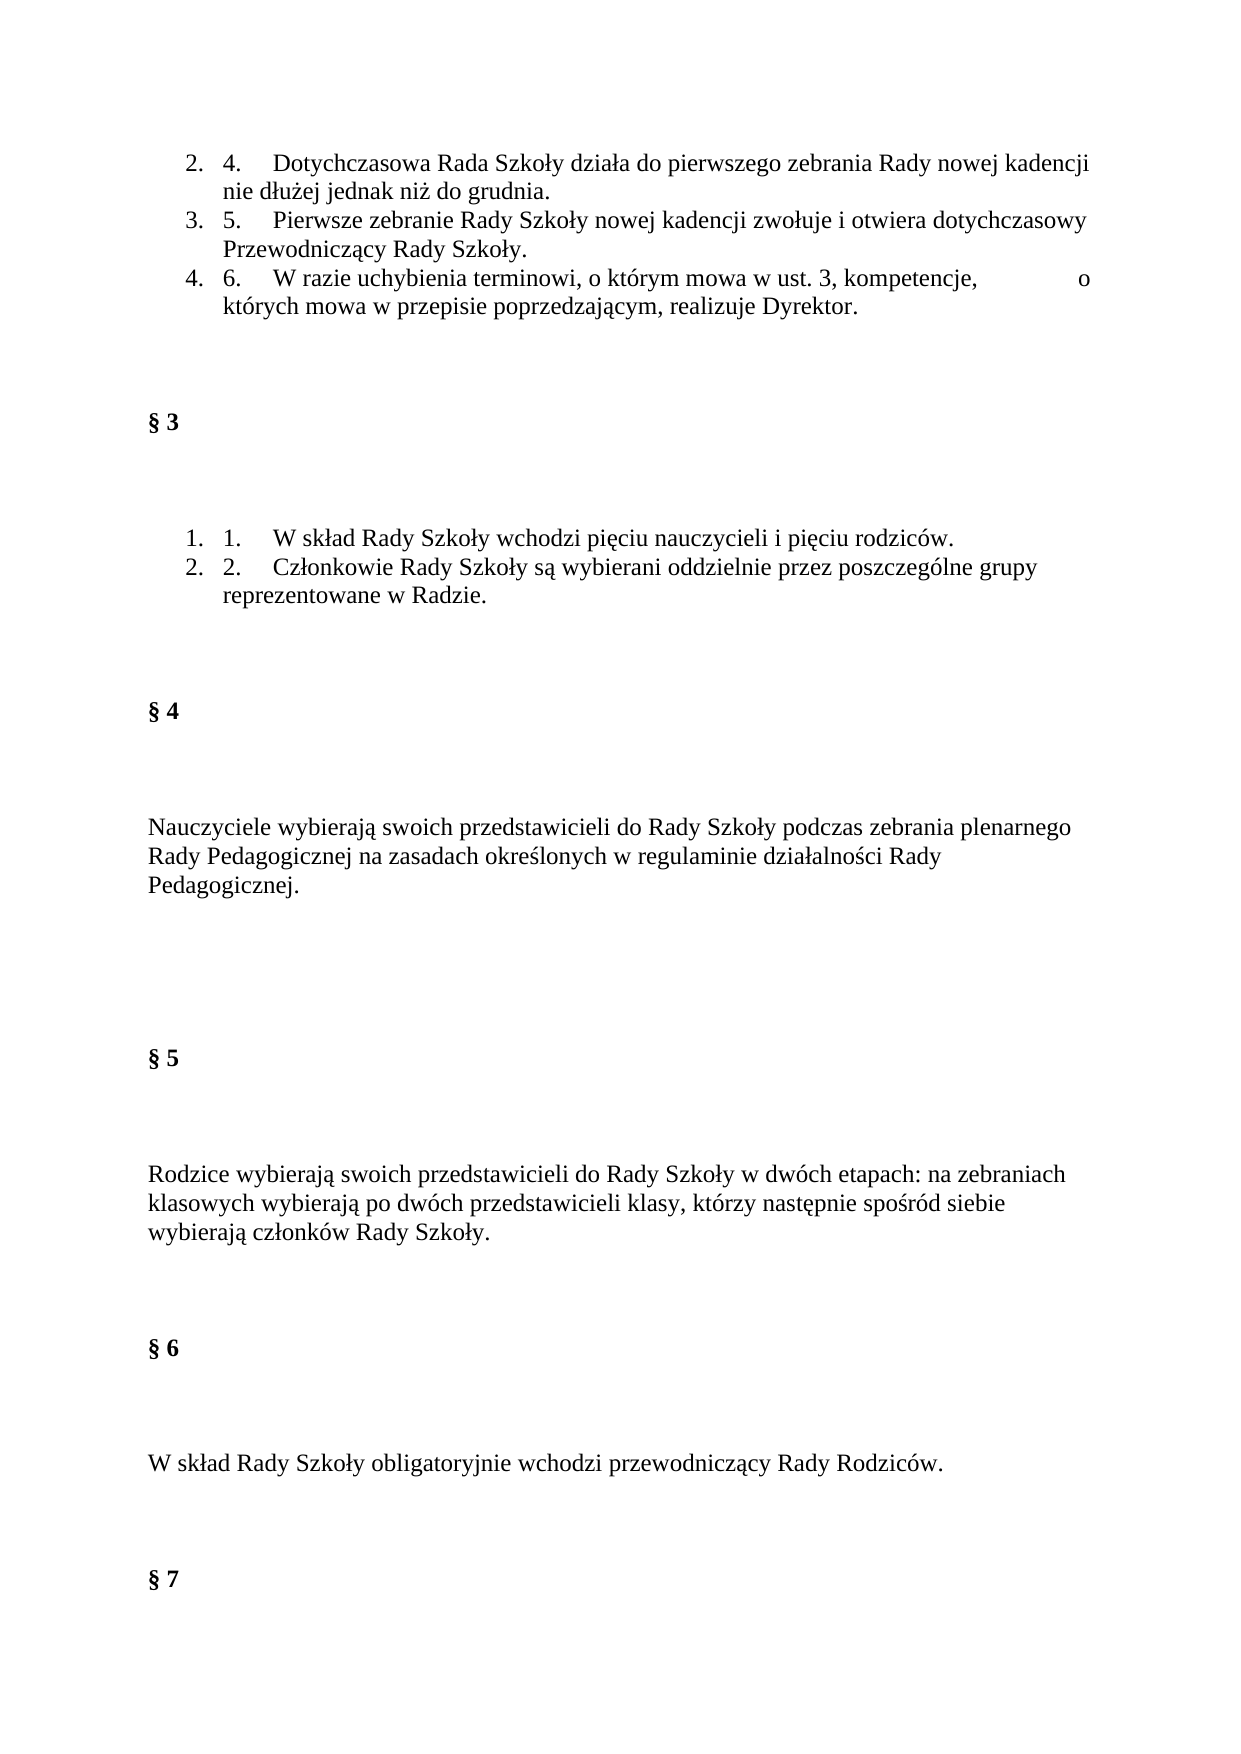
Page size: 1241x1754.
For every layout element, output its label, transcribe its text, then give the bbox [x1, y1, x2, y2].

list 5. Pierwsze zebranie Rady Szkoły nowej kadencji zwołuje i otwiera dotychczasowy Przewodniczący Rady Szkoły. [185, 205, 1093, 263]
text Nauczyciele wybierają swoich przedstawicieli do Rady Szkoły podczas zebrania plenarnego Rady Pedagogicznej na zasadach określonych w regulaminie działalności Rady Pedagogicznej. [148, 812, 1093, 898]
text W skład Rady Szkoły obligatoryjnie wchodzi przewodniczący Rady Rodziców. [148, 1448, 1093, 1477]
list 6. W razie uchybienia terminowi, o którym mowa w ust. 3, kompetencje, o których mowa w przepisie poprzedzającym, realizuje Dyrektor. [185, 263, 1093, 320]
text Rodzice wybierają swoich przedstawicieli do Rady Szkoły w dwóch etapach: na zebraniach klasowych wybierają po dwóch przedstawicieli klasy, którzy następnie spośród siebie wybierają członków Rady Szkoły. [148, 1159, 1093, 1246]
list 4. Dotychczasowa Rada Szkoły działa do pierwszego zebrania Rady nowej kadencji nie dłużej jednak niż do grudnia. [185, 148, 1093, 205]
text § 6 [148, 1333, 1093, 1361]
text § 3 [148, 407, 1093, 436]
text § 5 [148, 1043, 1093, 1072]
list 2. Członkowie Rady Szkoły są wybierani oddzielnie przez poszczególne grupy reprezentowane w Radzie. [185, 552, 1093, 609]
list 1. W skład Rady Szkoły wchodzi pięciu nauczycieli i pięciu rodziców. [185, 523, 1093, 552]
text § 7 [148, 1564, 1093, 1593]
text § 4 [148, 696, 1093, 725]
